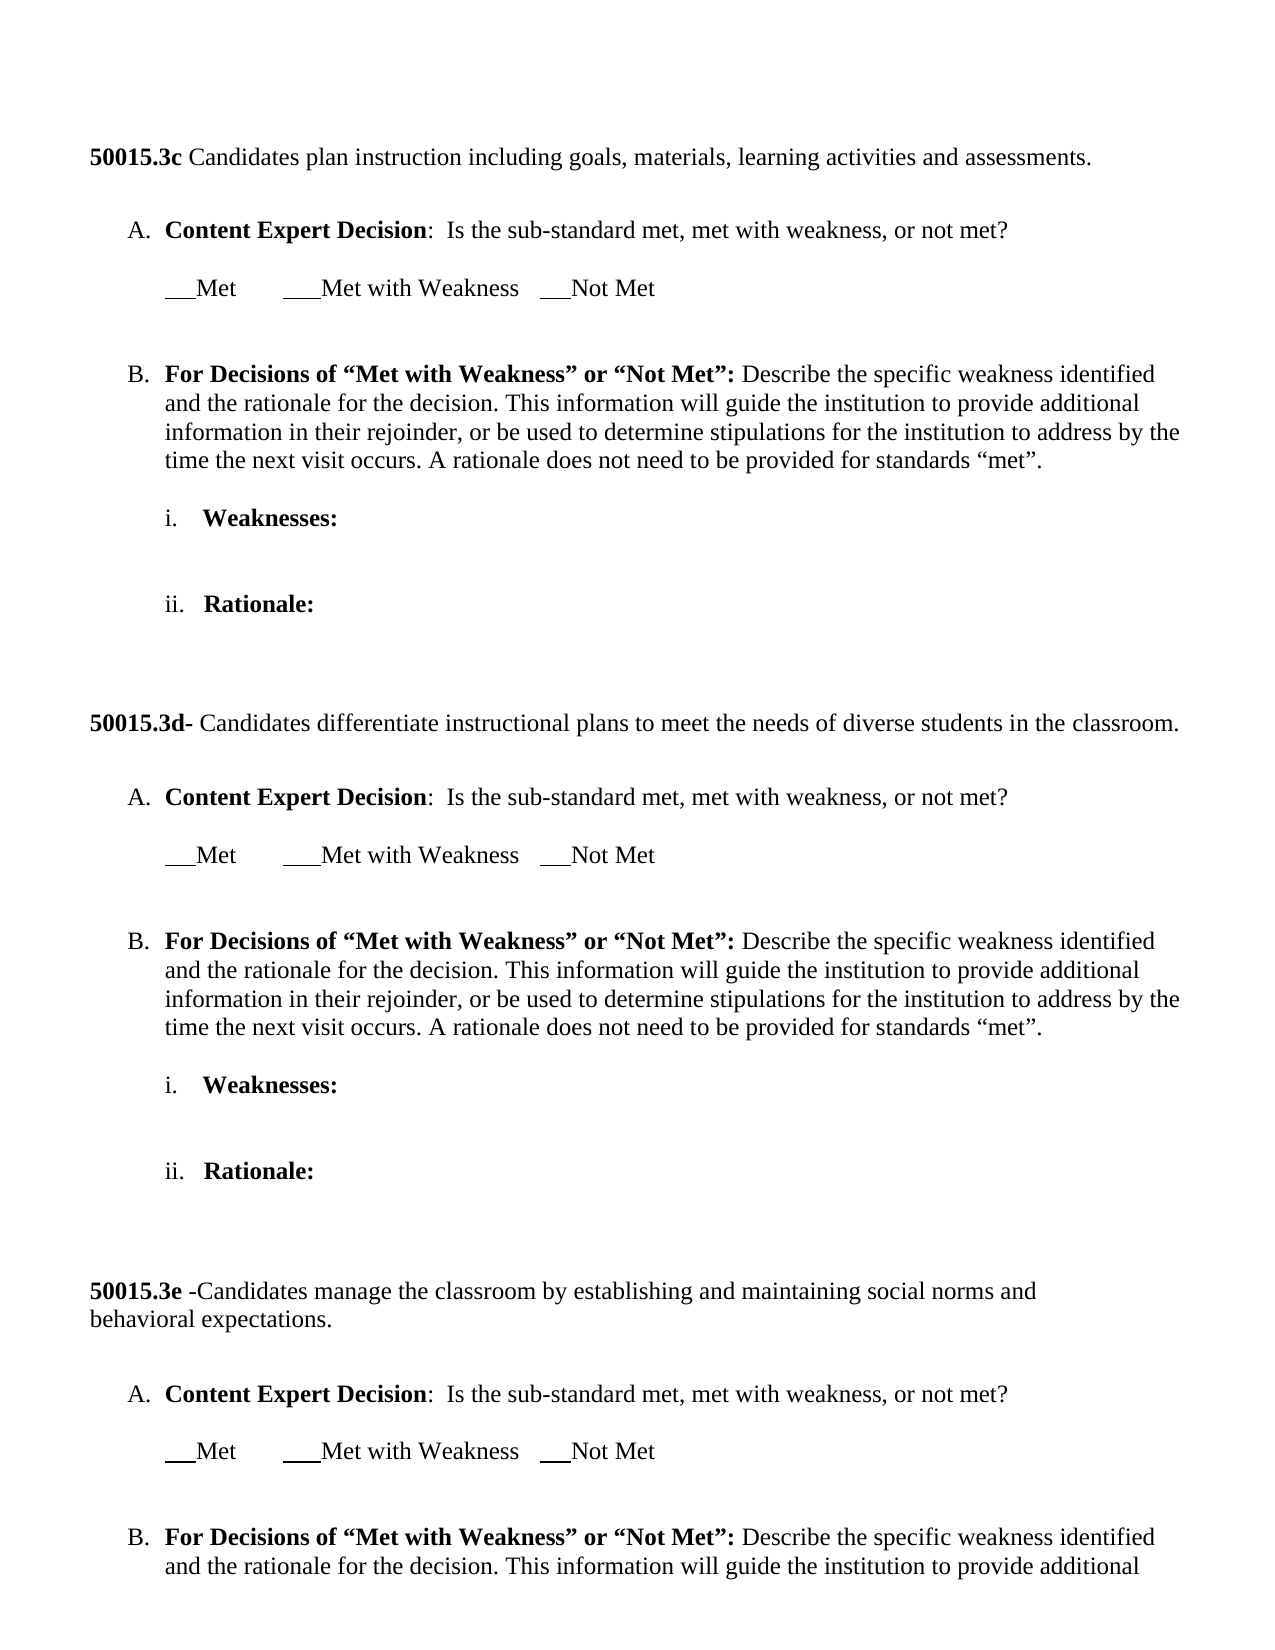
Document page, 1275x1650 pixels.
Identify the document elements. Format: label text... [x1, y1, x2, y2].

text Met Met with Weakness Not Met [127, 1436, 1187, 1465]
text 50015.3d- Candidates differentiate instructional plans to meet the needs of diverse students in the classroom. [89, 708, 1187, 737]
text A. Content Expert Decision: Is the sub-standard met, met with weakness, or not met? [127, 216, 1187, 244]
text 50015.3e -Candidates manage the classroom by establishing and maintaining social norms and behavioral expectations. [89, 1276, 1134, 1333]
text i. Weaknesses: [164, 503, 1187, 532]
text A. Content Expert Decision: Is the sub-standard met, met with weakness, or not met? [127, 782, 1187, 811]
text Met Met with Weakness Not Met [127, 840, 1187, 869]
text Met Met with Weakness Not Met [127, 273, 1187, 302]
text 50015.3c Candidates plan instruction including goals, materials, learning activities and assessments. [89, 142, 1187, 170]
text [127, 1522, 1187, 1580]
text ii. Rationale: [164, 589, 1187, 618]
text ii. Rationale: [164, 1156, 1187, 1185]
text A. Content Expert Decision: Is the sub-standard met, met with weakness, or not met? [127, 1379, 1187, 1407]
text i. Weaknesses: [164, 1070, 1187, 1099]
